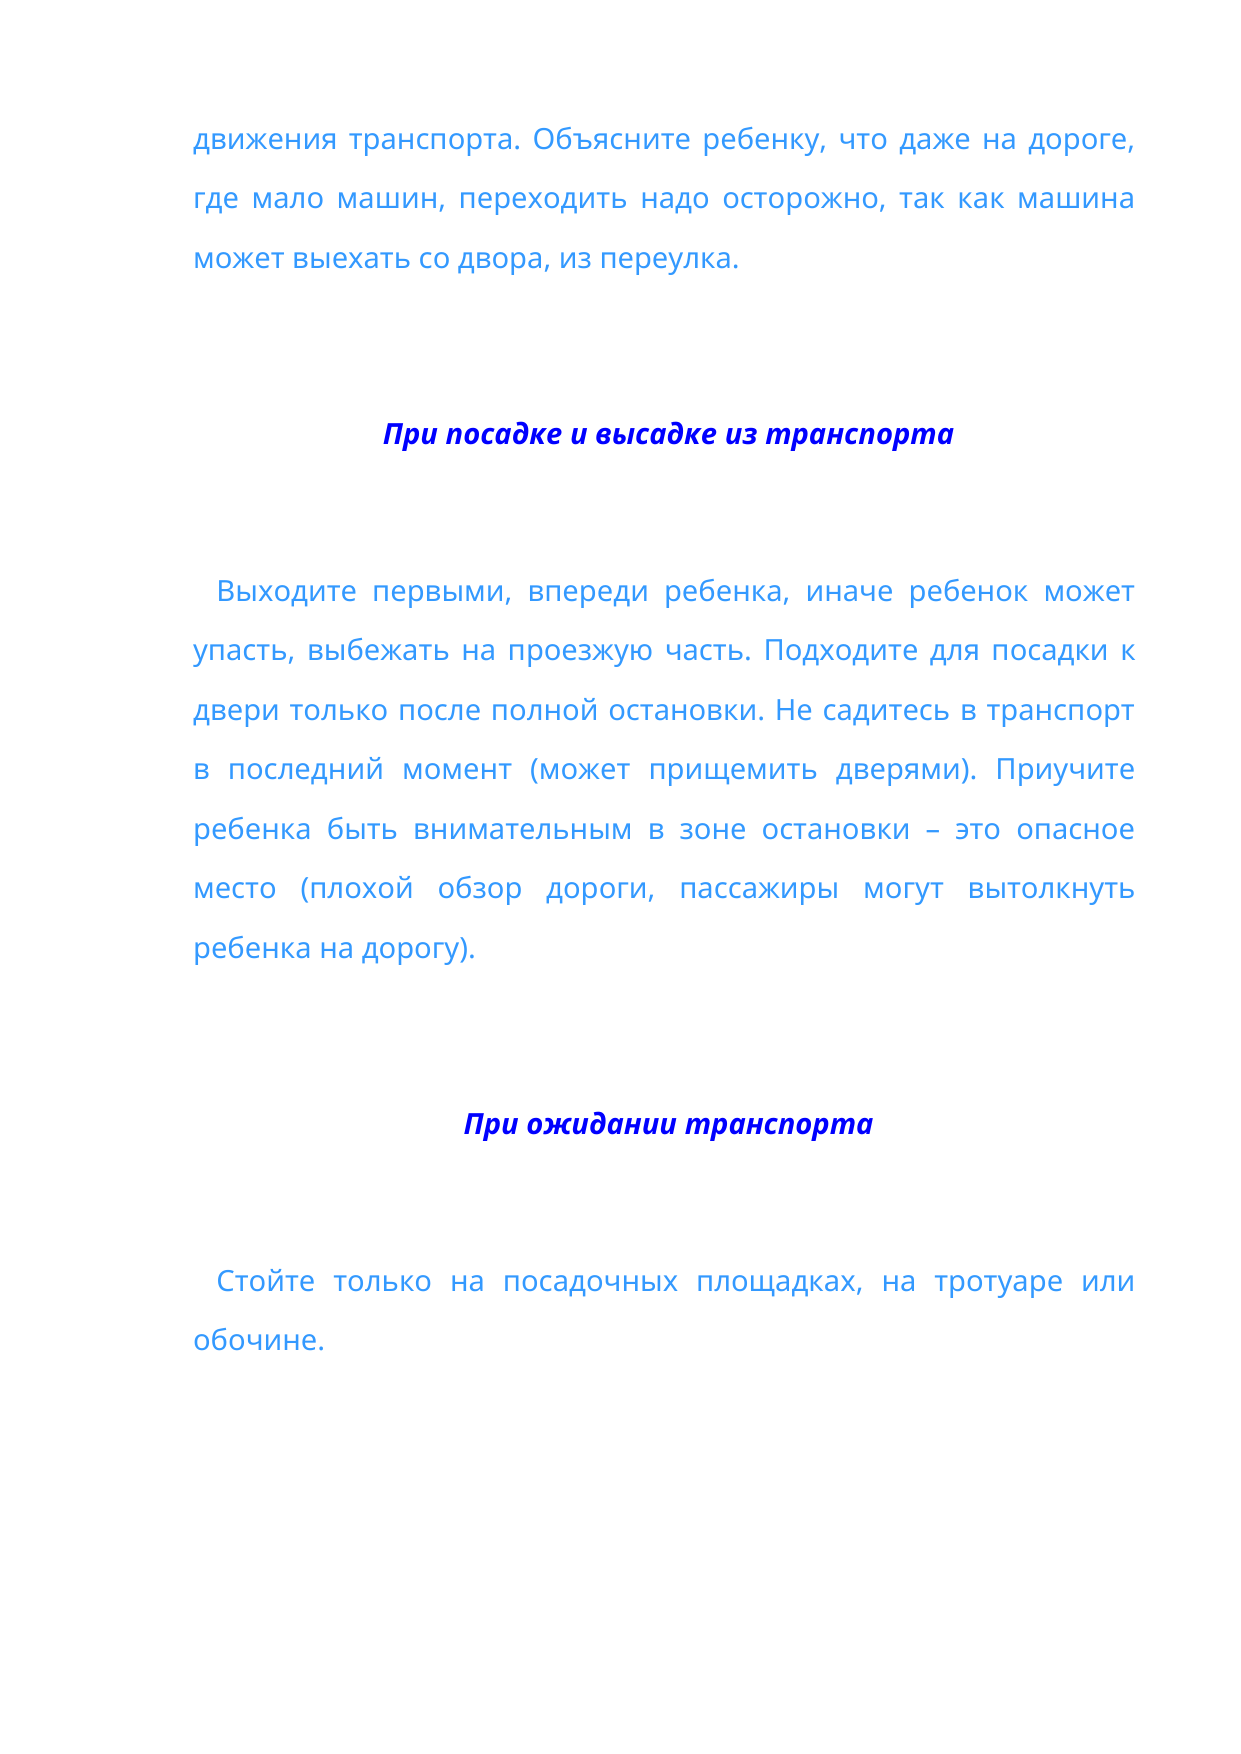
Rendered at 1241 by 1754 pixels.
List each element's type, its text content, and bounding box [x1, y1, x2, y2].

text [193, 118, 1136, 277]
text При ожидании транспорта [193, 1103, 1136, 1143]
text При посадке и высадке из транспорта [193, 413, 1136, 453]
text Стойте только на посадочных площадках, на тротуаре или обочине. [193, 1260, 1136, 1359]
text Выходите первыми, впереди ребенка, иначе ребенок может упасть, выбежать на проезжую часть. Подходите для посадки к двери только после полной остановки. Не садитесь в транспорт в последний момент (может прищемить дверями). Приучите ребенка быть внимательным в зоне остановки – это опасное место (плохой обзор дороги, пассажиры могут вытолкнуть ребенка на дорогу). [193, 570, 1136, 967]
